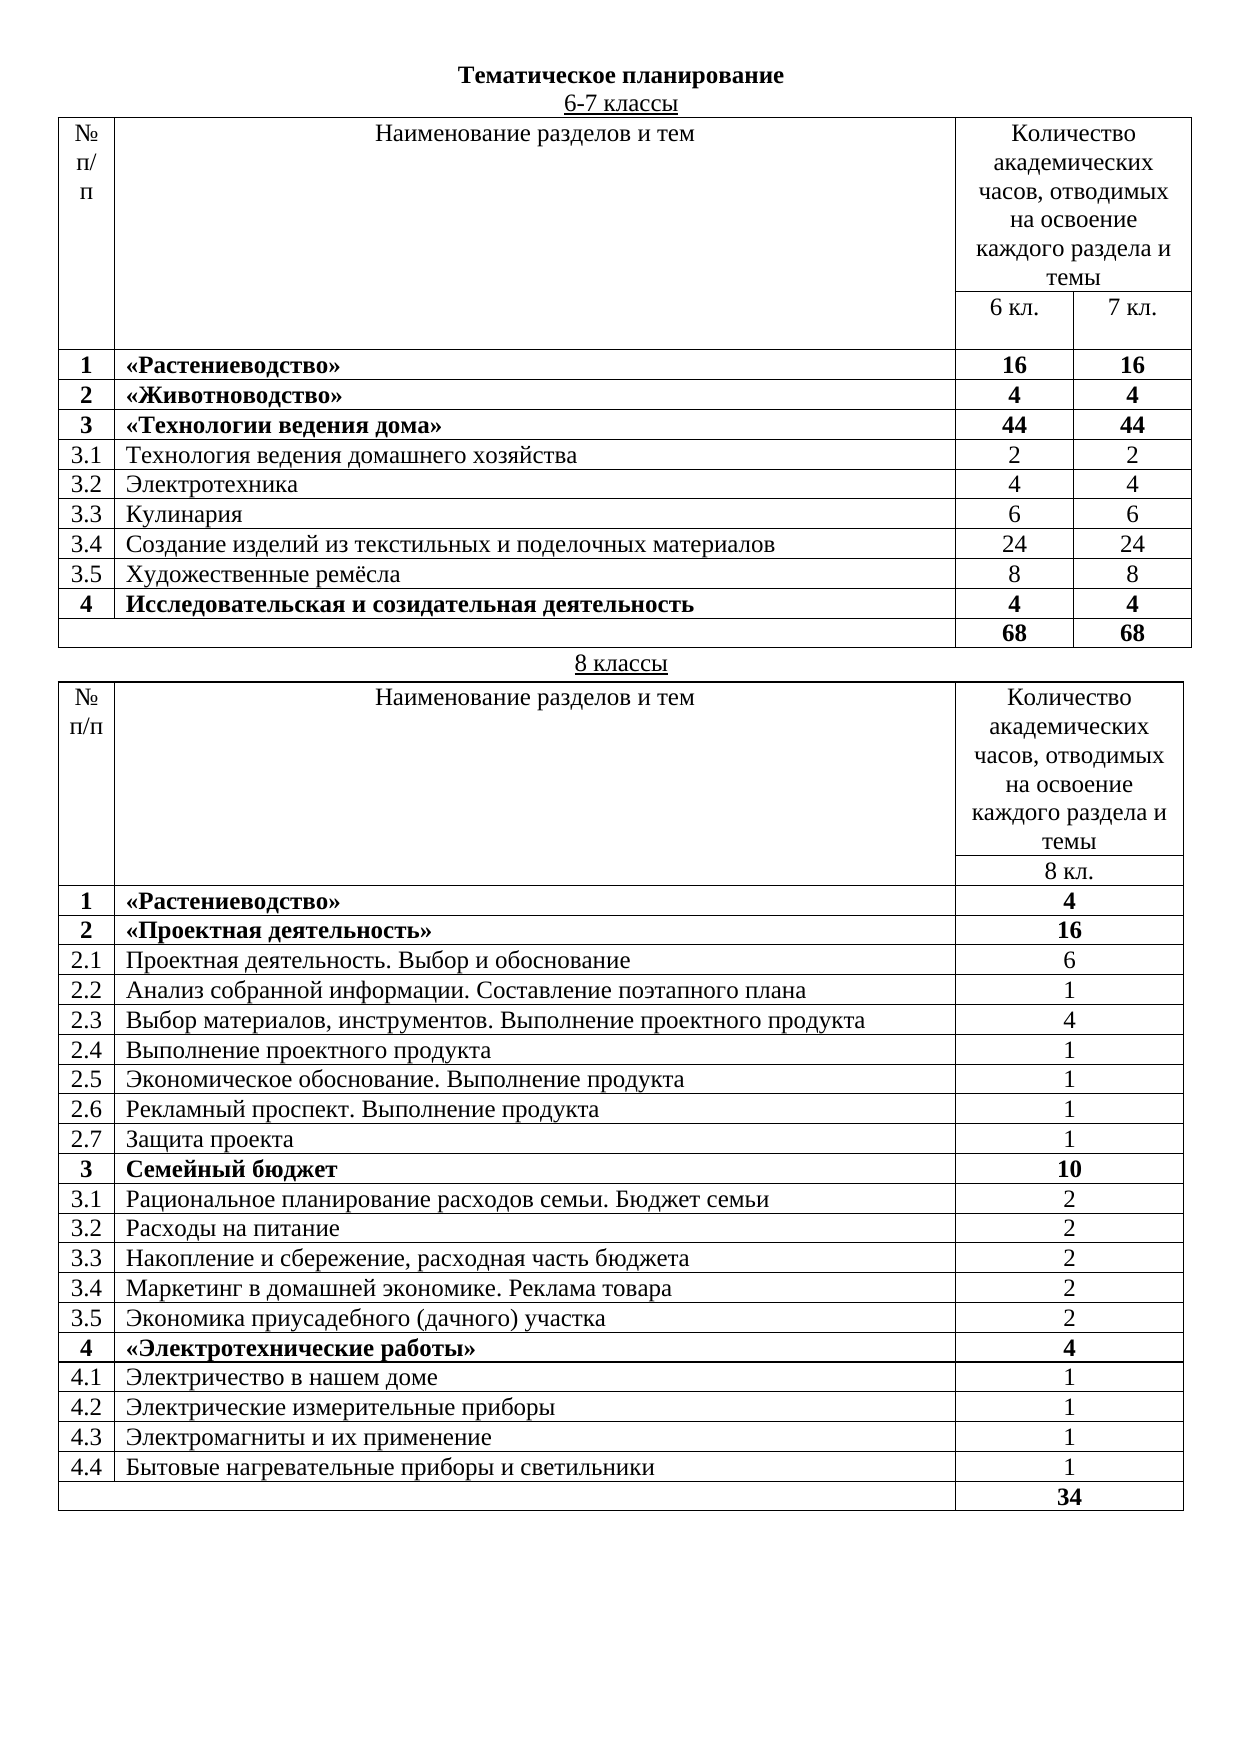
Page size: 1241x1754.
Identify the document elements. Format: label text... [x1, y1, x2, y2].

table_cell 2.7 [59, 1124, 114, 1153]
table_cell 8 кл. [956, 856, 1183, 885]
table_cell 16 [956, 916, 1183, 944]
table_cell «Животноводство» [115, 380, 955, 409]
table_cell Бытовые нагревательные приборы и светильники [115, 1452, 955, 1481]
table_cell Рекламный проспект. Выполнение продукта [115, 1094, 955, 1123]
table_cell 4.2 [59, 1392, 114, 1421]
table_cell Кулинария [115, 499, 955, 528]
text Тематическое планирование [69, 60, 1172, 88]
table_cell 3.4 [59, 1273, 114, 1302]
table_cell 2 [956, 1303, 1183, 1332]
table_cell 1 [59, 350, 114, 379]
table_cell 4 [59, 1333, 114, 1361]
table_cell 3 [59, 410, 114, 439]
table_cell 1 [956, 1422, 1183, 1451]
table_cell 8 [1074, 559, 1191, 588]
table_cell 4 [956, 886, 1183, 914]
text 8 классы [69, 648, 1172, 677]
table_cell 1 [956, 1065, 1183, 1093]
table_cell «Растениеводство» [115, 886, 955, 914]
table_cell 3.2 [59, 1214, 114, 1242]
table_cell Семейный бюджет [115, 1154, 955, 1183]
table_cell 4 [1074, 380, 1191, 409]
table_cell 1 [956, 1363, 1183, 1391]
table_cell 2.1 [59, 945, 114, 974]
table_cell 1 [956, 1452, 1183, 1481]
table_cell 3.1 [59, 440, 114, 468]
table_cell Проектная деятельность. Выбор и обоснование [115, 945, 955, 974]
table_cell «Электротехнические работы» [115, 1333, 955, 1361]
table_cell 8 [956, 559, 1073, 588]
text 6-7 классы [69, 88, 1172, 117]
table_cell 4 [956, 589, 1073, 617]
table_cell «Проектная деятельность» [115, 916, 955, 944]
table_cell 2 [1074, 440, 1191, 468]
table_cell 2 [956, 440, 1073, 468]
table_cell 2 [956, 1214, 1183, 1242]
table_cell 2 [59, 916, 114, 944]
table_cell 44 [1074, 410, 1191, 439]
table_cell 4 [956, 1005, 1183, 1034]
table_header Наименование разделов и тем [115, 683, 955, 885]
table_cell Электричество в нашем доме [115, 1363, 955, 1391]
table_cell 2.2 [59, 975, 114, 1004]
table_cell 44 [956, 410, 1073, 439]
table_cell 4 [956, 380, 1073, 409]
table_cell 3.1 [59, 1184, 114, 1212]
table_cell Выполнение проектного продукта [115, 1035, 955, 1063]
table_cell 4 [59, 589, 114, 617]
table_cell 2 [956, 1273, 1183, 1302]
table_cell Выбор материалов, инструментов. Выполнение проектного продукта [115, 1005, 955, 1034]
table_cell 4 [956, 470, 1073, 498]
table_cell 2.3 [59, 1005, 114, 1034]
table_cell 3 [59, 1154, 114, 1183]
table_cell 2 [956, 1243, 1183, 1272]
table_cell 1 [59, 886, 114, 914]
table_cell Электротехника [115, 470, 955, 498]
table_cell Рациональное планирование расходов семьи. Бюджет семьи [115, 1184, 955, 1212]
table_cell 3.2 [59, 470, 114, 498]
table_cell 4 [1074, 589, 1191, 617]
table_cell 6 кл. [956, 292, 1073, 349]
table_header Наименование разделов и тем [115, 118, 955, 349]
table_cell Защита проекта [115, 1124, 955, 1153]
table_cell Маркетинг в домашней экономике. Реклама товара [115, 1273, 955, 1302]
table_cell 68 [1074, 619, 1191, 647]
table_cell 4.1 [59, 1363, 114, 1391]
table_cell 1 [956, 1124, 1183, 1153]
table_cell 2.4 [59, 1035, 114, 1063]
table_cell 3.3 [59, 1243, 114, 1272]
table_cell 4.4 [59, 1452, 114, 1481]
table_header Количество академических часов, отводимых на освоение каждого раздела и темы [956, 683, 1183, 855]
table_cell 3.3 [59, 499, 114, 528]
table_cell Электромагниты и их применение [115, 1422, 955, 1451]
table_cell 10 [956, 1154, 1183, 1183]
table_cell Расходы на питание [115, 1214, 955, 1242]
table_cell Экономика приусадебного (дачного) участка [115, 1303, 955, 1332]
table_cell 6 [1074, 499, 1191, 528]
table_cell 3.5 [59, 1303, 114, 1332]
table_header № п/п [59, 683, 114, 885]
table_cell Исследовательская и созидательная деятельность [115, 589, 955, 617]
table_cell 24 [1074, 529, 1191, 558]
table_header Количество академических часов, отводимых на освоение каждого раздела и темы [956, 118, 1191, 291]
table_cell «Растениеводство» [115, 350, 955, 379]
table_cell 1 [956, 1392, 1183, 1421]
table_cell Технология ведения домашнего хозяйства [115, 440, 955, 468]
table_cell Создание изделий из текстильных и поделочных материалов [115, 529, 955, 558]
table_cell 2 [956, 1184, 1183, 1212]
table_cell [59, 619, 955, 647]
table_cell 1 [956, 975, 1183, 1004]
table_cell Электрические измерительные приборы [115, 1392, 955, 1421]
table_cell 6 [956, 499, 1073, 528]
table_cell 4 [956, 1333, 1183, 1361]
table_cell 1 [956, 1035, 1183, 1063]
table_cell 24 [956, 529, 1073, 558]
table_cell 68 [956, 619, 1073, 647]
table_header № п/п [59, 118, 114, 349]
table_cell Экономическое обоснование. Выполнение продукта [115, 1065, 955, 1093]
table_cell «Технологии ведения дома» [115, 410, 955, 439]
table_cell Художественные ремёсла [115, 559, 955, 588]
table_cell [59, 1482, 955, 1510]
table_cell 4 [1074, 470, 1191, 498]
table_cell 34 [956, 1482, 1183, 1510]
table_cell 6 [956, 945, 1183, 974]
table_cell 7 кл. [1074, 292, 1191, 349]
table_cell Накопление и сбережение, расходная часть бюджета [115, 1243, 955, 1272]
table_cell 2 [59, 380, 114, 409]
table_cell 3.5 [59, 559, 114, 588]
table_cell 2.6 [59, 1094, 114, 1123]
table_cell 4.3 [59, 1422, 114, 1451]
table_cell Анализ собранной информации. Составление поэтапного плана [115, 975, 955, 1004]
table_cell 16 [1074, 350, 1191, 379]
table_cell 2.5 [59, 1065, 114, 1093]
table_cell 16 [956, 350, 1073, 379]
table_cell 3.4 [59, 529, 114, 558]
table_cell 1 [956, 1094, 1183, 1123]
